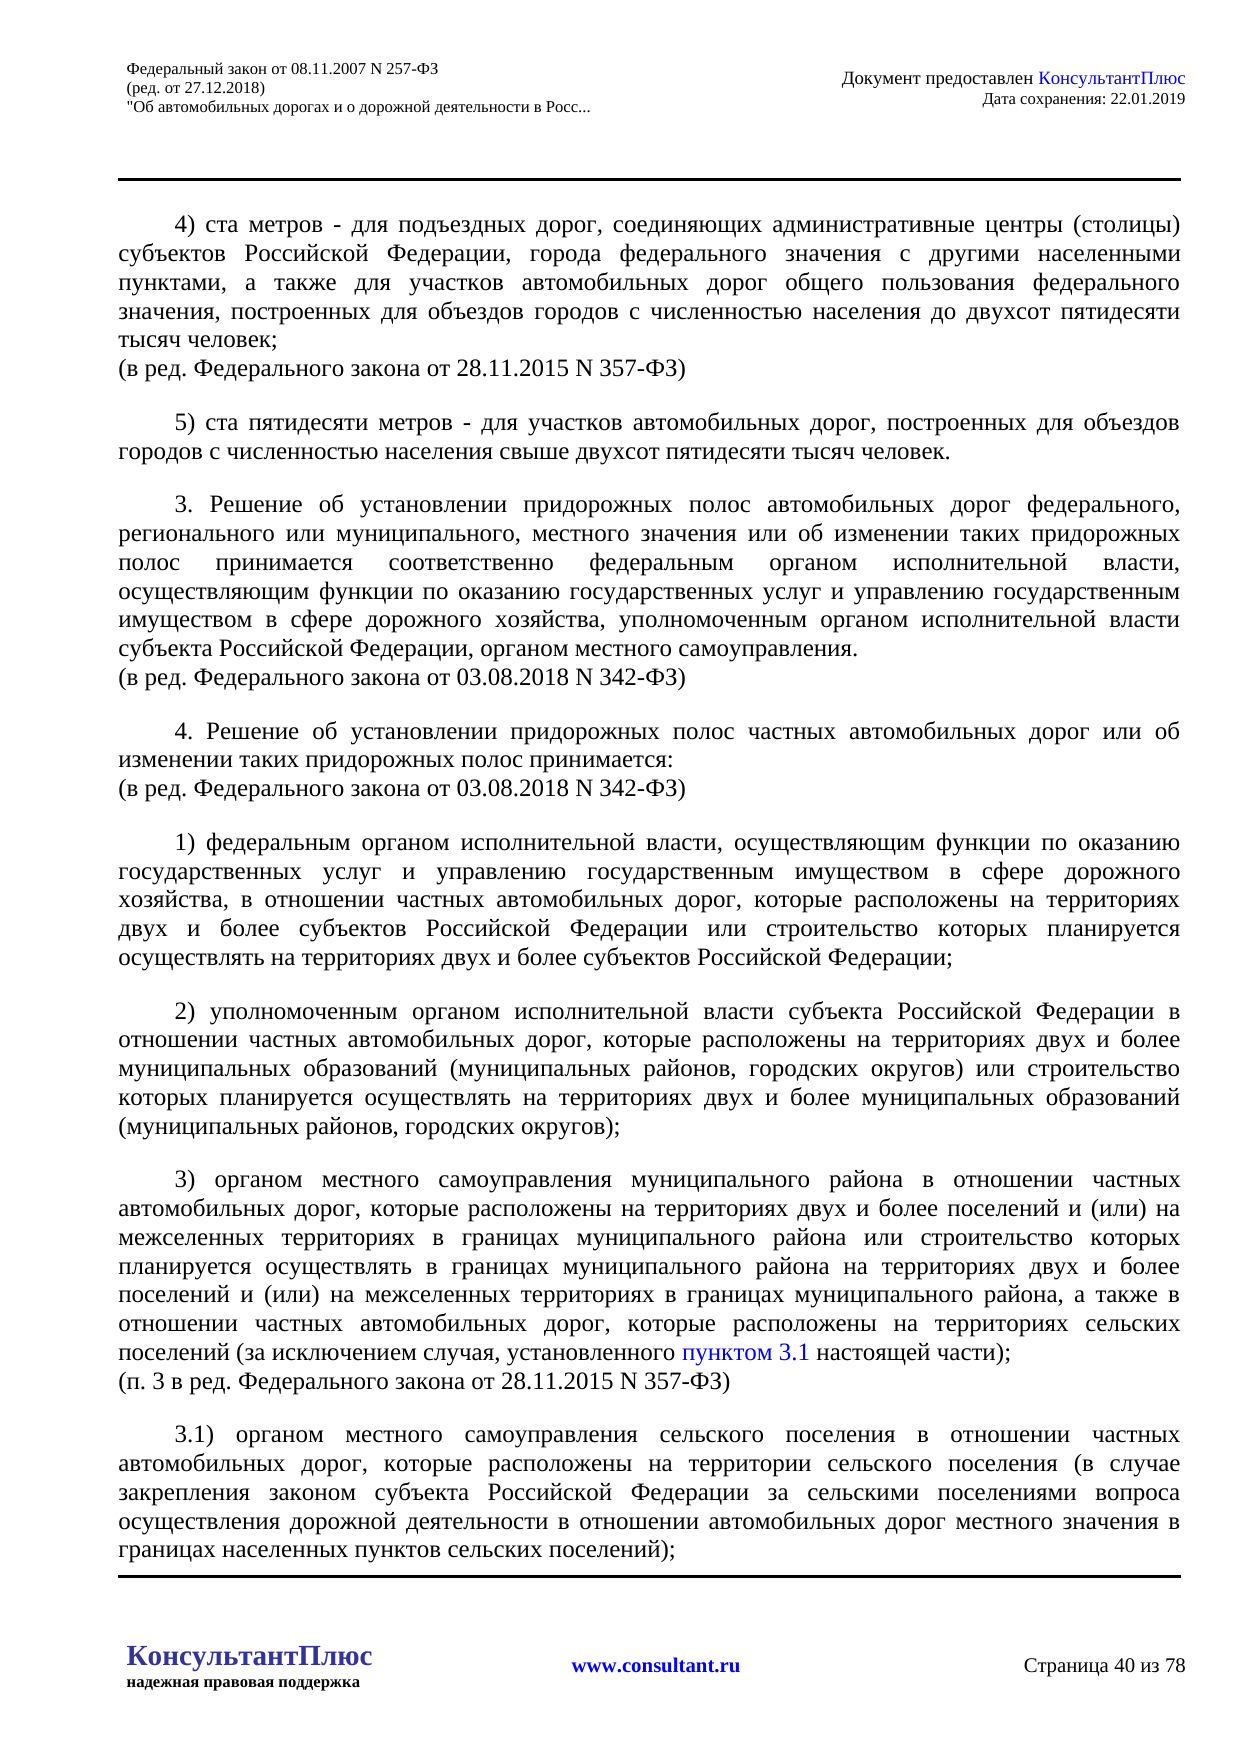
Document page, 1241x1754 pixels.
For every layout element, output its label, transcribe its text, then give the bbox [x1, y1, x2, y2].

text 3.1) органом местного самоуправления сельского поселения в отношении частных автомобильных дорог, которые расположены на территории сельского поселения (в случае закрепления законом субъекта Российской Федерации за сельскими поселениями вопроса осуществления дорожной деятельности в отношении автомобильных дорог местного значения в границах населенных пунктов сельских поселений); [118, 1419, 1181, 1563]
text (в ред. Федерального закона от 28.11.2015 N 357-ФЗ) [118, 353, 1181, 382]
text 3) органом местного самоуправления муниципального района в отношении частных автомобильных дорог, которые расположены на территориях двух и более поселений и (или) на межселенных территориях в границах муниципального района или строительство которых планируется осуществлять в границах муниципального района на территориях двух и более поселений и (или) на межселенных территориях в границах муниципального района, а также в отношении частных автомобильных дорог, которые расположены на территориях сельских поселений (за исключением случая, установленного пунктом 3.1 настоящей части); [118, 1164, 1181, 1366]
text (в ред. Федерального закона от 03.08.2018 N 342-ФЗ) [118, 773, 1181, 802]
text 5) ста пятидесяти метров - для участков автомобильных дорог, построенных для объездов городов с численностью населения свыше двухсот пятидесяти тысяч человек. [118, 407, 1181, 464]
text 4. Решение об установлении придорожных полос частных автомобильных дорог или об изменении таких придорожных полос принимается: [118, 716, 1181, 773]
text (в ред. Федерального закона от 03.08.2018 N 342-ФЗ) [118, 662, 1181, 691]
text (п. 3 в ред. Федерального закона от 28.11.2015 N 357-ФЗ) [118, 1366, 1181, 1394]
text 4) ста метров - для подъездных дорог, соединяющих административные центры (столицы) субъектов Российской Федерации, города федерального значения с другими населенными пунктами, а также для участков автомобильных дорог общего пользования федерального значения, построенных для объездов городов с численностью населения до двухсот пятидесяти тысяч человек; [118, 209, 1181, 353]
text 3. Решение об установлении придорожных полос автомобильных дорог федерального, регионального или муниципального, местного значения или об изменении таких придорожных полос принимается соответственно федеральным органом исполнительной власти, осуществляющим функции по оказанию государственных услуг и управлению государственным имуществом в сфере дорожного хозяйства, уполномоченным органом исполнительной власти субъекта Российской Федерации, органом местного самоуправления. [118, 489, 1181, 662]
text 1) федеральным органом исполнительной власти, осуществляющим функции по оказанию государственных услуг и управлению государственным имуществом в сфере дорожного хозяйства, в отношении частных автомобильных дорог, которые расположены на территориях двух и более субъектов Российской Федерации или строительство которых планируется осуществлять на территориях двух и более субъектов Российской Федерации; [118, 827, 1181, 971]
text 2) уполномоченным органом исполнительной власти субъекта Российской Федерации в отношении частных автомобильных дорог, которые расположены на территориях двух и более муниципальных образований (муниципальных районов, городских округов) или строительство которых планируется осуществлять на территориях двух и более муниципальных образований (муниципальных районов, городских округов); [118, 996, 1181, 1139]
